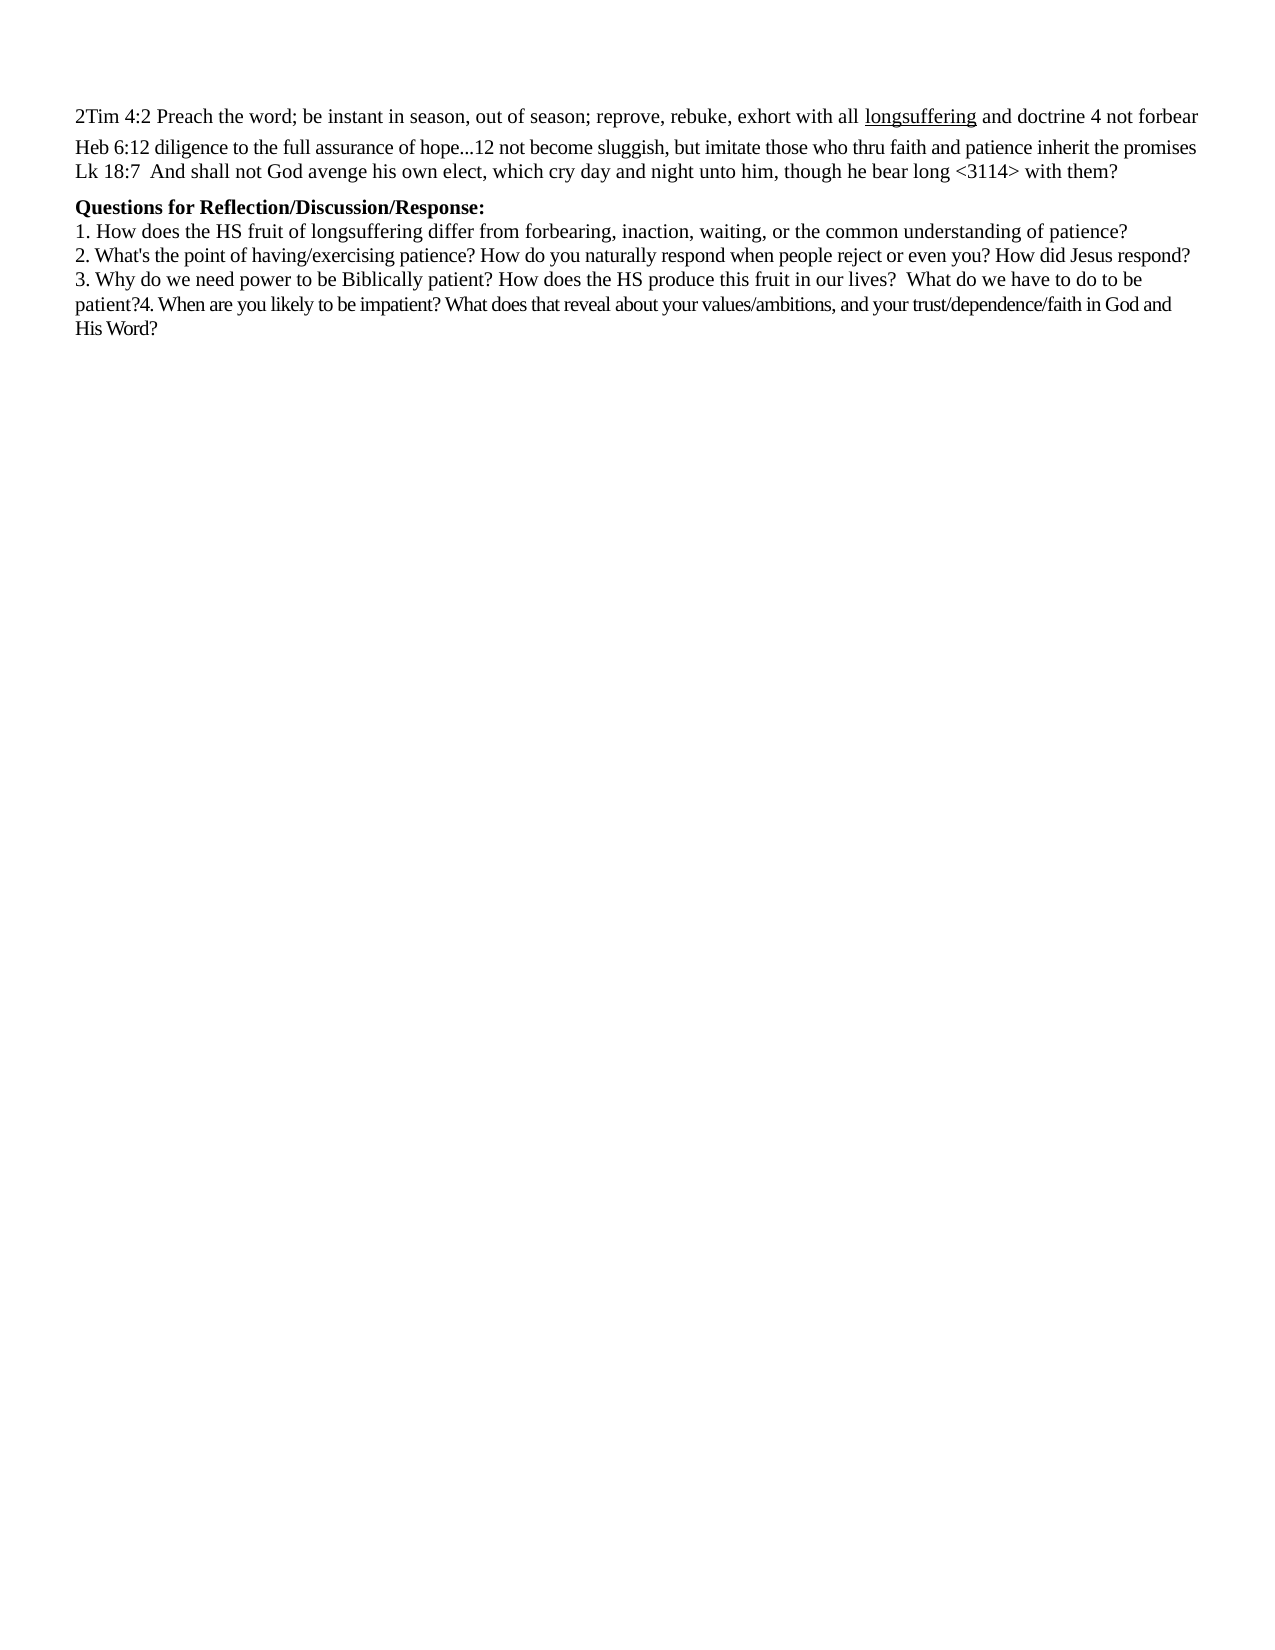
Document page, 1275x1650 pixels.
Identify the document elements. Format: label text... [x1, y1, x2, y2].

text 1. How does the HS fruit of longsuffering differ from forbearing, inaction, waiting, or the common understanding of patience? [75, 219, 1200, 243]
text Questions for Reflection/Discussion/Response: [75, 195, 1200, 219]
text Heb 6:12 diligence to the full assurance of hope...12 not become sluggish, but imitate those who thru faith and patience inherit the promises [75, 135, 1200, 159]
text 2. What's the point of having/exercising patience? How do you naturally respond when people reject or even you? How did Jesus respond? [75, 243, 1200, 267]
text 3. Why do we need power to be Biblically patient? How does the HS produce this fruit in our lives? What do we have to do to be patient?4. When are you likely to be impatient? What does that reveal about your values/ambitions, and your trust/dependence/faith in God and His Word? [75, 267, 1200, 339]
text 2Tim 4:2 Preach the word; be instant in season, out of season; reprove, rebuke, exhort with all longsuffering and doctrine 4 not forbear [75, 104, 1200, 128]
text Lk 18:7 And shall not God avenge his own elect, which cry day and night unto him, though he bear long <3114> with them? [75, 159, 1200, 183]
